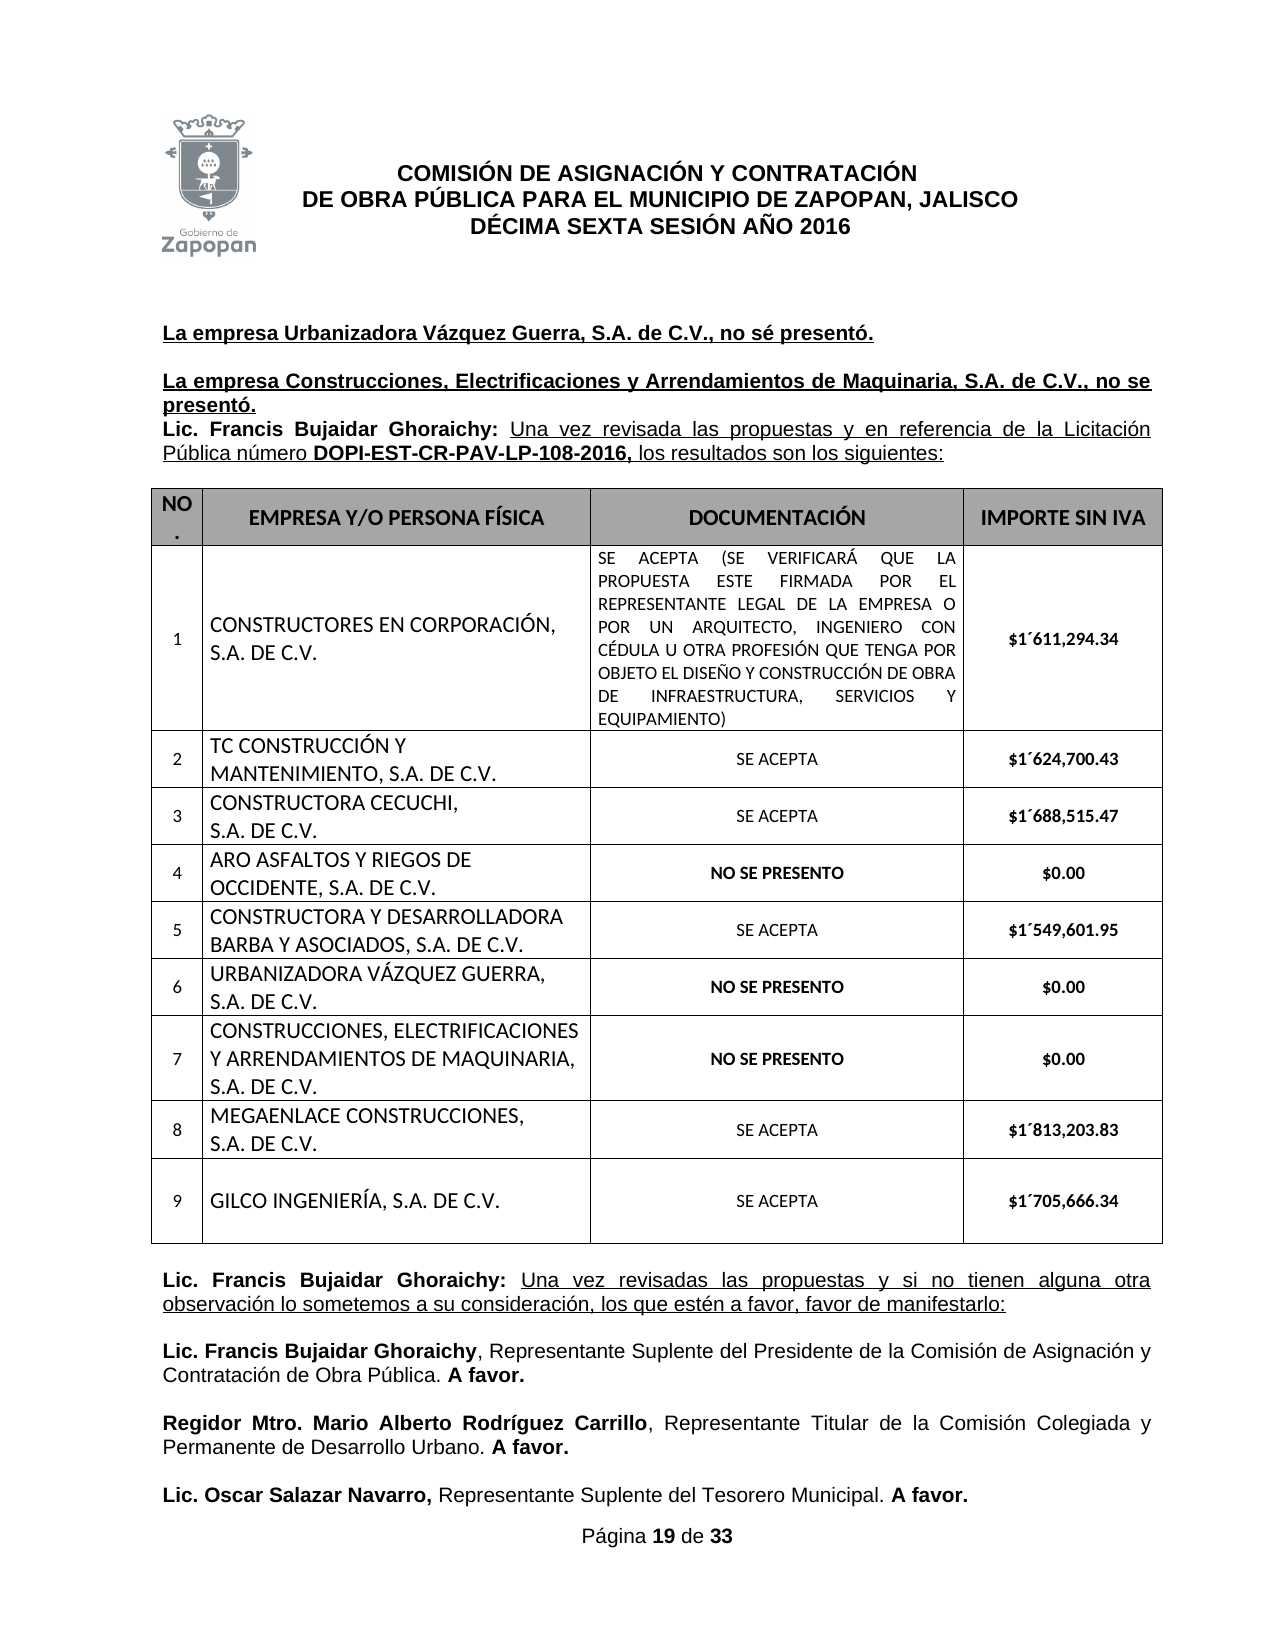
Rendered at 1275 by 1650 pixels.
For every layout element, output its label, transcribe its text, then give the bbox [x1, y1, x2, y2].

table_cell 5 [152, 902, 202, 958]
table_cell 6 [152, 959, 202, 1015]
text La empresa Construcciones, Electrificaciones y Arrendamientos de Maquinaria, S.A. de C.V., no se presentó. [162, 368, 1152, 389]
table_cell ARO ASFALTOS Y RIEGOS DE OCCIDENTE, S.A. DE C.V. [203, 845, 590, 901]
table_header IMPORTE SIN IVA [964, 489, 1162, 545]
table_cell 7 [152, 1016, 202, 1100]
table_cell $1´813,203.83 [964, 1101, 1162, 1157]
table_cell SE ACEPTA [591, 788, 963, 844]
table_cell $1´705,666.34 [964, 1159, 1162, 1242]
text Lic. Francis Bujaidar Ghoraichy, Representante Suplente del Presidente de la Comisión de Asignación y Contratación de Obra Pública. A favor. [162, 1339, 1152, 1387]
table_cell NO SE PRESENTO [591, 1016, 963, 1100]
table_cell $0.00 [964, 845, 1162, 901]
table_cell CONSTRUCTORES EN CORPORACIÓN, S.A. DE C.V. [203, 546, 590, 730]
table_cell 4 [152, 845, 202, 901]
table_header NO. [152, 489, 202, 545]
picture [161, 114, 256, 257]
table_cell SE ACEPTA [591, 731, 963, 787]
table_header EMPRESA Y/O PERSONA FÍSICA [203, 489, 590, 545]
table_cell $0.00 [964, 1016, 1162, 1100]
table_cell TC CONSTRUCCIÓN Y MANTENIMIENTO, S.A. DE C.V. [203, 731, 590, 787]
text Lic. Francis Bujaidar Ghoraichy: Una vez revisada las propuestas y en referencia de la Licitación Pública número DOPI-EST-CR-PAV-LP-108-2016, los resultados son los siguientes: [162, 416, 1152, 464]
table_cell $0.00 [964, 959, 1162, 1015]
table_cell SE ACEPTA (SE VERIFICARÁ QUE LA PROPUESTA ESTE FIRMADA POR EL REPRESENTANTE LEGAL DE LA EMPRESA O POR UN ARQUITECTO, INGENIERO CON CÉDULA U OTRA PROFESIÓN QUE TENGA POR OBJETO EL DISEÑO Y CONSTRUCCIÓN DE OBRA DE INFRAESTRUCTURA, SERVICIOS Y EQUIPAMIENTO) [591, 546, 963, 730]
table_cell 3 [152, 788, 202, 844]
table_cell CONSTRUCTORA Y DESARROLLADORA BARBA Y ASOCIADOS, S.A. DE C.V. [203, 902, 590, 958]
table_cell $1´688,515.47 [964, 788, 1162, 844]
table_cell 1 [152, 546, 202, 730]
table_cell NO SE PRESENTO [591, 845, 963, 901]
text Lic. Oscar Salazar Navarro, Representante Suplente del Tesorero Municipal. A favor. [162, 1483, 1152, 1507]
text La empresa Urbanizadora Vázquez Guerra, S.A. de C.V., no sé presentó. [162, 321, 1152, 344]
table_cell $1´624,700.43 [964, 731, 1162, 787]
table_cell URBANIZADORA VÁZQUEZ GUERRA, S.A. DE C.V. [203, 959, 590, 1015]
table_cell NO SE PRESENTO [591, 959, 963, 1015]
table_cell SE ACEPTA [591, 1159, 963, 1242]
table_cell $1´611,294.34 [964, 546, 1162, 730]
text Regidor Mtro. Mario Alberto Rodríguez Carrillo, Representante Titular de la Comisión Colegiada y Permanente de Desarrollo Urbano. A favor. [162, 1411, 1152, 1459]
table_cell $1´549,601.95 [964, 902, 1162, 958]
text Lic. Francis Bujaidar Ghoraichy: Una vez revisadas las propuestas y si no tienen alguna otra observación lo sometemos a su consideración, los que estén a favor, favor de manifestarlo: [162, 1267, 1152, 1315]
table_cell SE ACEPTA [591, 902, 963, 958]
table_cell 9 [152, 1159, 202, 1242]
table_cell 8 [152, 1101, 202, 1157]
table_cell GILCO INGENIERÍA, S.A. DE C.V. [203, 1159, 590, 1242]
text La empresa Construcciones, Electrificaciones y Arrendamientos de Maquinaria, S.A. de C.V., no se presentó. [162, 390, 1152, 416]
table_cell MEGAENLACE CONSTRUCCIONES, S.A. DE C.V. [203, 1101, 590, 1157]
table_cell CONSTRUCCIONES, ELECTRIFICACIONES Y ARRENDAMIENTOS DE MAQUINARIA, S.A. DE C.V. [203, 1016, 590, 1100]
table_cell CONSTRUCTORA CECUCHI, S.A. DE C.V. [203, 788, 590, 844]
table_cell 2 [152, 731, 202, 787]
table_cell SE ACEPTA [591, 1101, 963, 1157]
table_header DOCUMENTACIÓN [591, 489, 963, 545]
